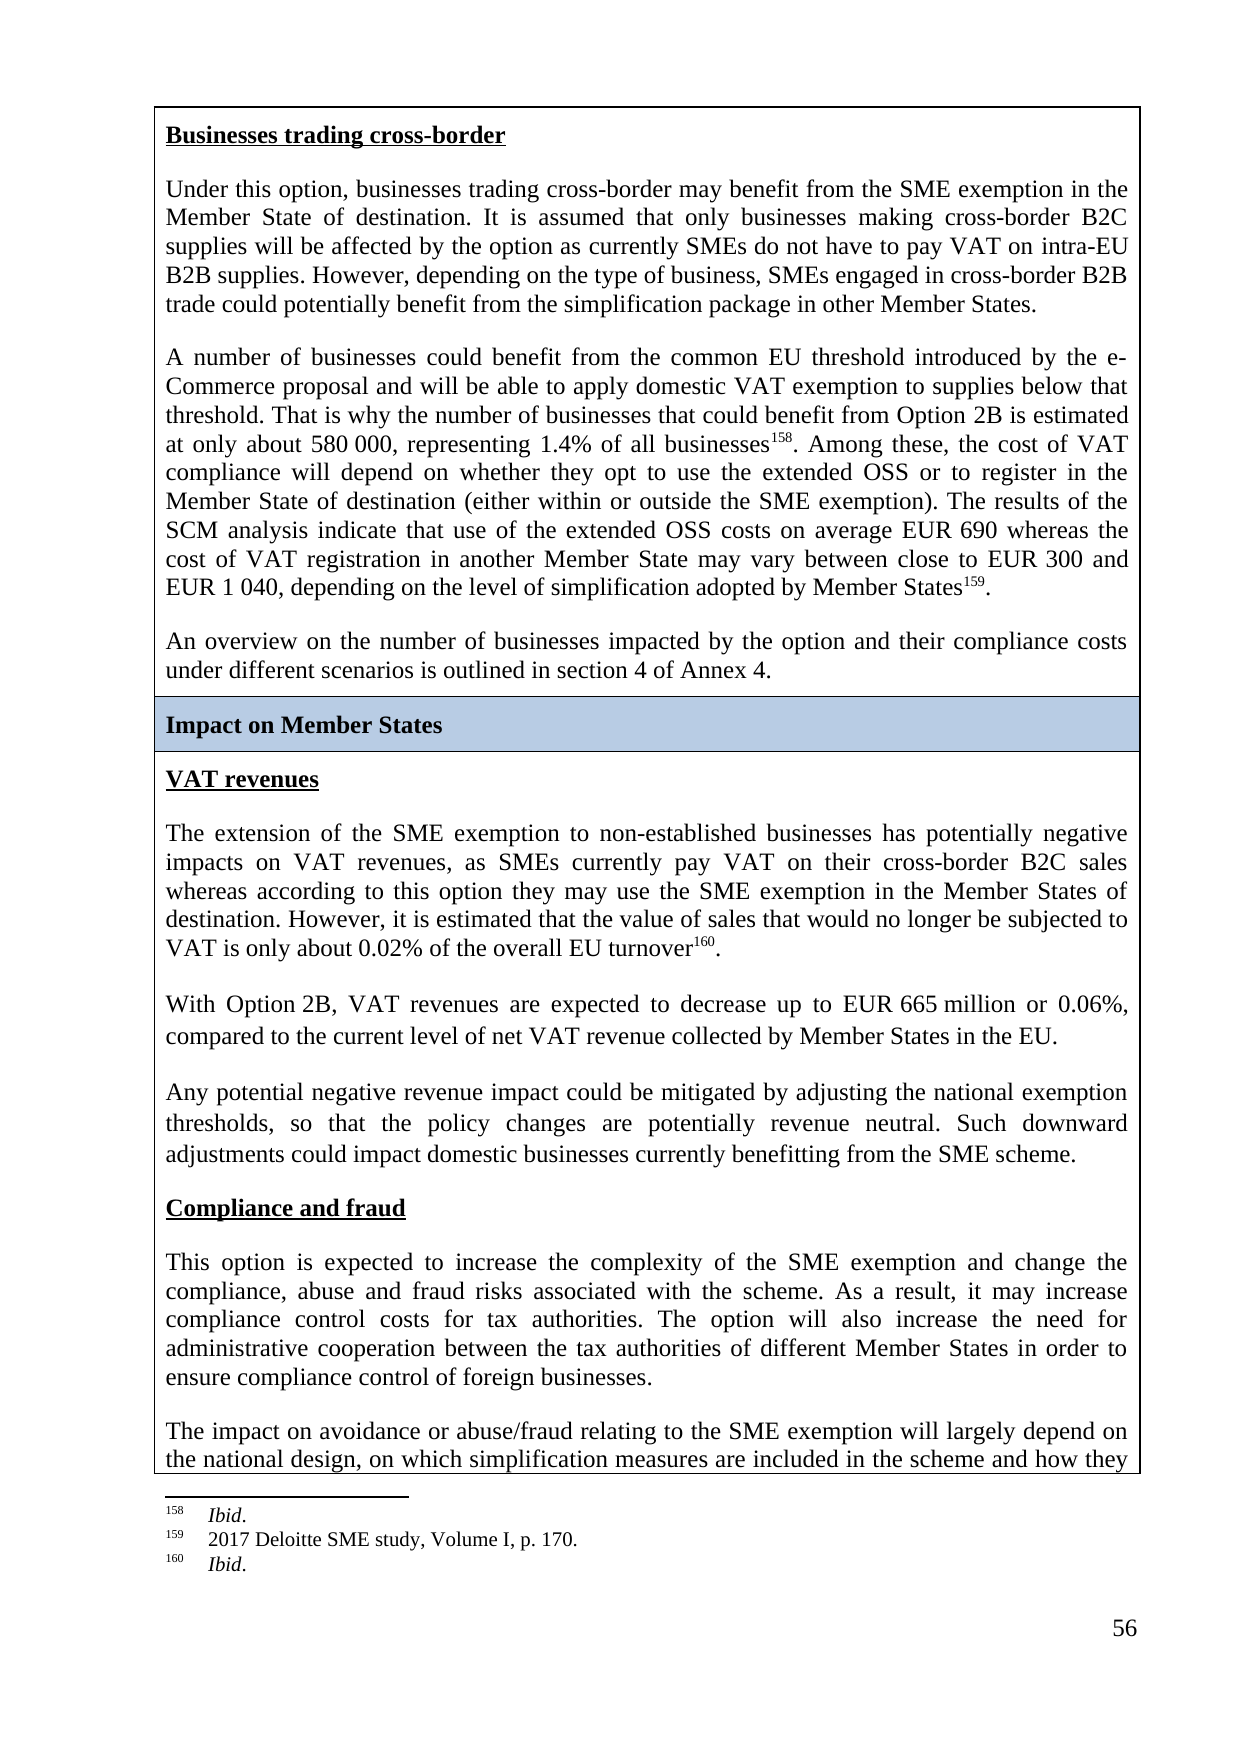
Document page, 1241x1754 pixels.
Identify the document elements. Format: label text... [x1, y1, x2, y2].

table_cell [155, 752, 1139, 1473]
table_cell Impact on Member States [155, 697, 1139, 751]
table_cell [155, 108, 1139, 696]
